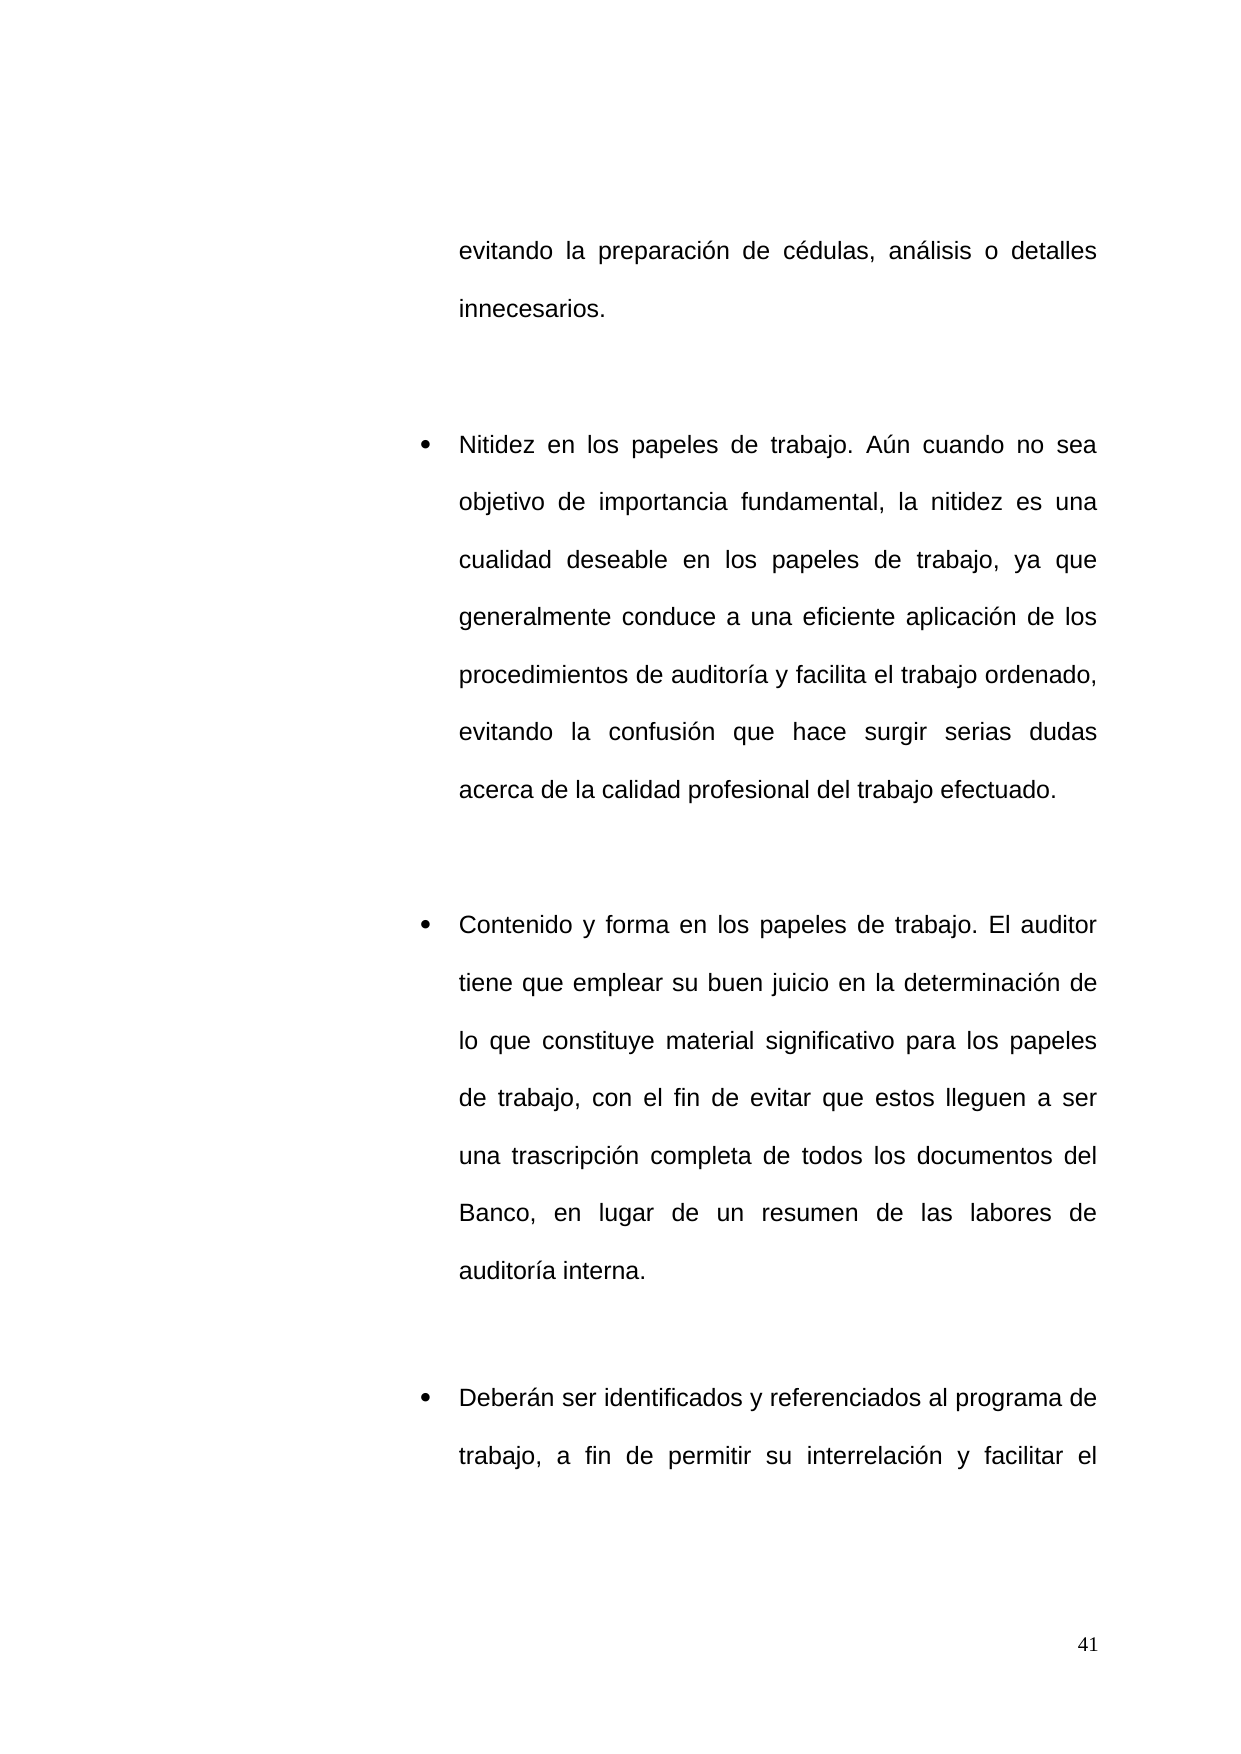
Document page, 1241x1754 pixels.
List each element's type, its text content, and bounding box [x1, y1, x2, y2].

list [421, 236, 1098, 322]
list Contenido y forma en los papeles de trabajo. El auditor tiene que emplear su buen juicio en la determinación de lo que constituye material significativo para los papeles de trabajo, con el fin de evitar que estos lleguen a ser una trascripción completa de todos los documentos del Banco, en lugar de un resumen de las labores de auditoría interna. [421, 911, 1098, 1284]
list Nitidez en los papeles de trabajo. Aún cuando no sea objetivo de importancia fundamental, la nitidez es una cualidad deseable en los papeles de trabajo, ya que generalmente conduce a una eficiente aplicación de los procedimientos de auditoría y facilita el trabajo ordenado, evitando la confusión que hace surgir serias dudas acerca de la calidad profesional del trabajo efectuado. [421, 429, 1098, 803]
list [421, 1383, 1098, 1469]
